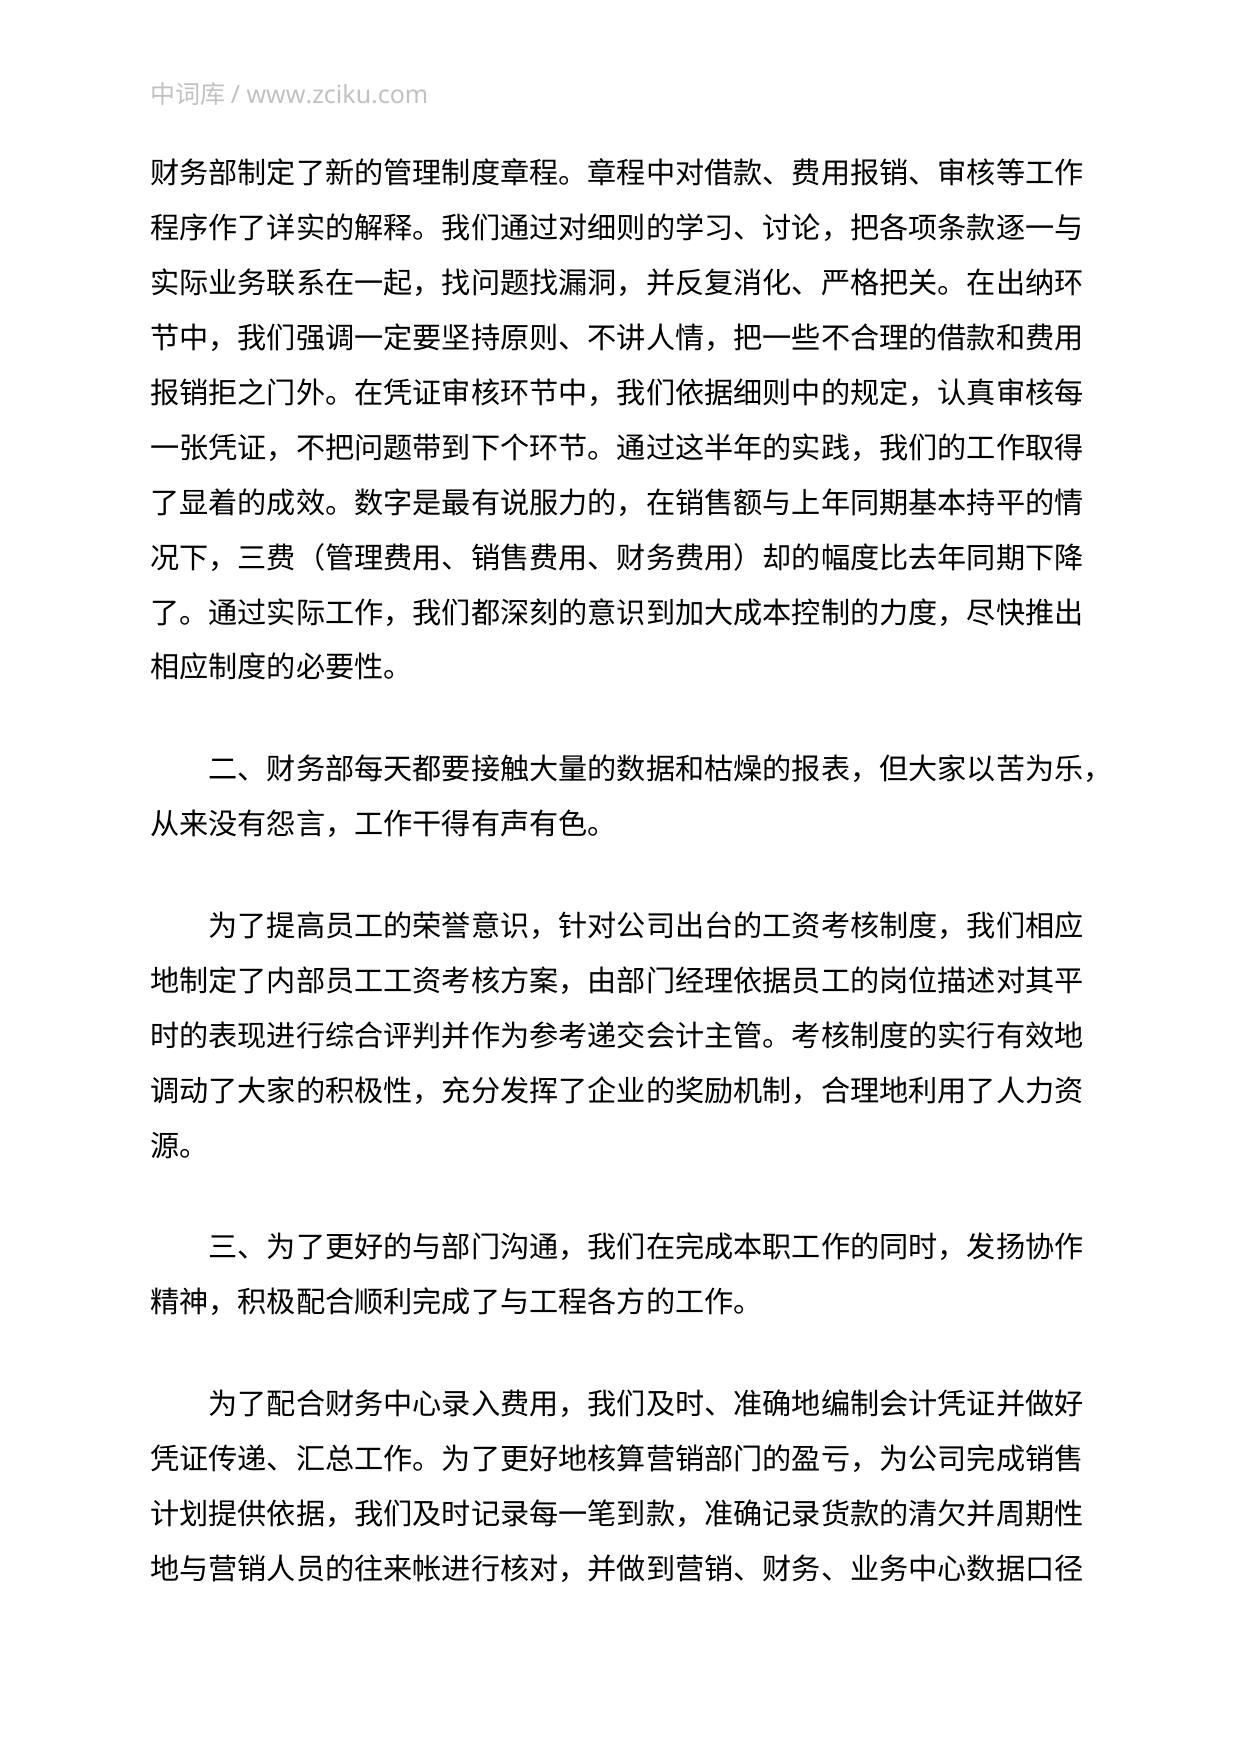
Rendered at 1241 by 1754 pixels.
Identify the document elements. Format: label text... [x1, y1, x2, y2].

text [150, 150, 1090, 686]
text 三、为了更好的与部门沟通，我们在完成本职工作的同时，发扬协作精神，积极配合顺利完成了与工程各方的工作。 [150, 1224, 1090, 1321]
text 为了提高员工的荣誉意识，针对公司出台的工资考核制度，我们相应地制定了内部员工工资考核方案，由部门经理依据员工的岗位描述对其平时的表现进行综合评判并作为参考递交会计主管。考核制度的实行有效地调动了大家的积极性，充分发挥了企业的奖励机制，合理地利用了人力资源。 [150, 902, 1090, 1164]
text 二、财务部每天都要接触大量的数据和枯燥的报表，但大家以苦为乐，从来没有怨言，工作干得有声有色。 [150, 746, 1090, 843]
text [150, 1381, 1090, 1587]
